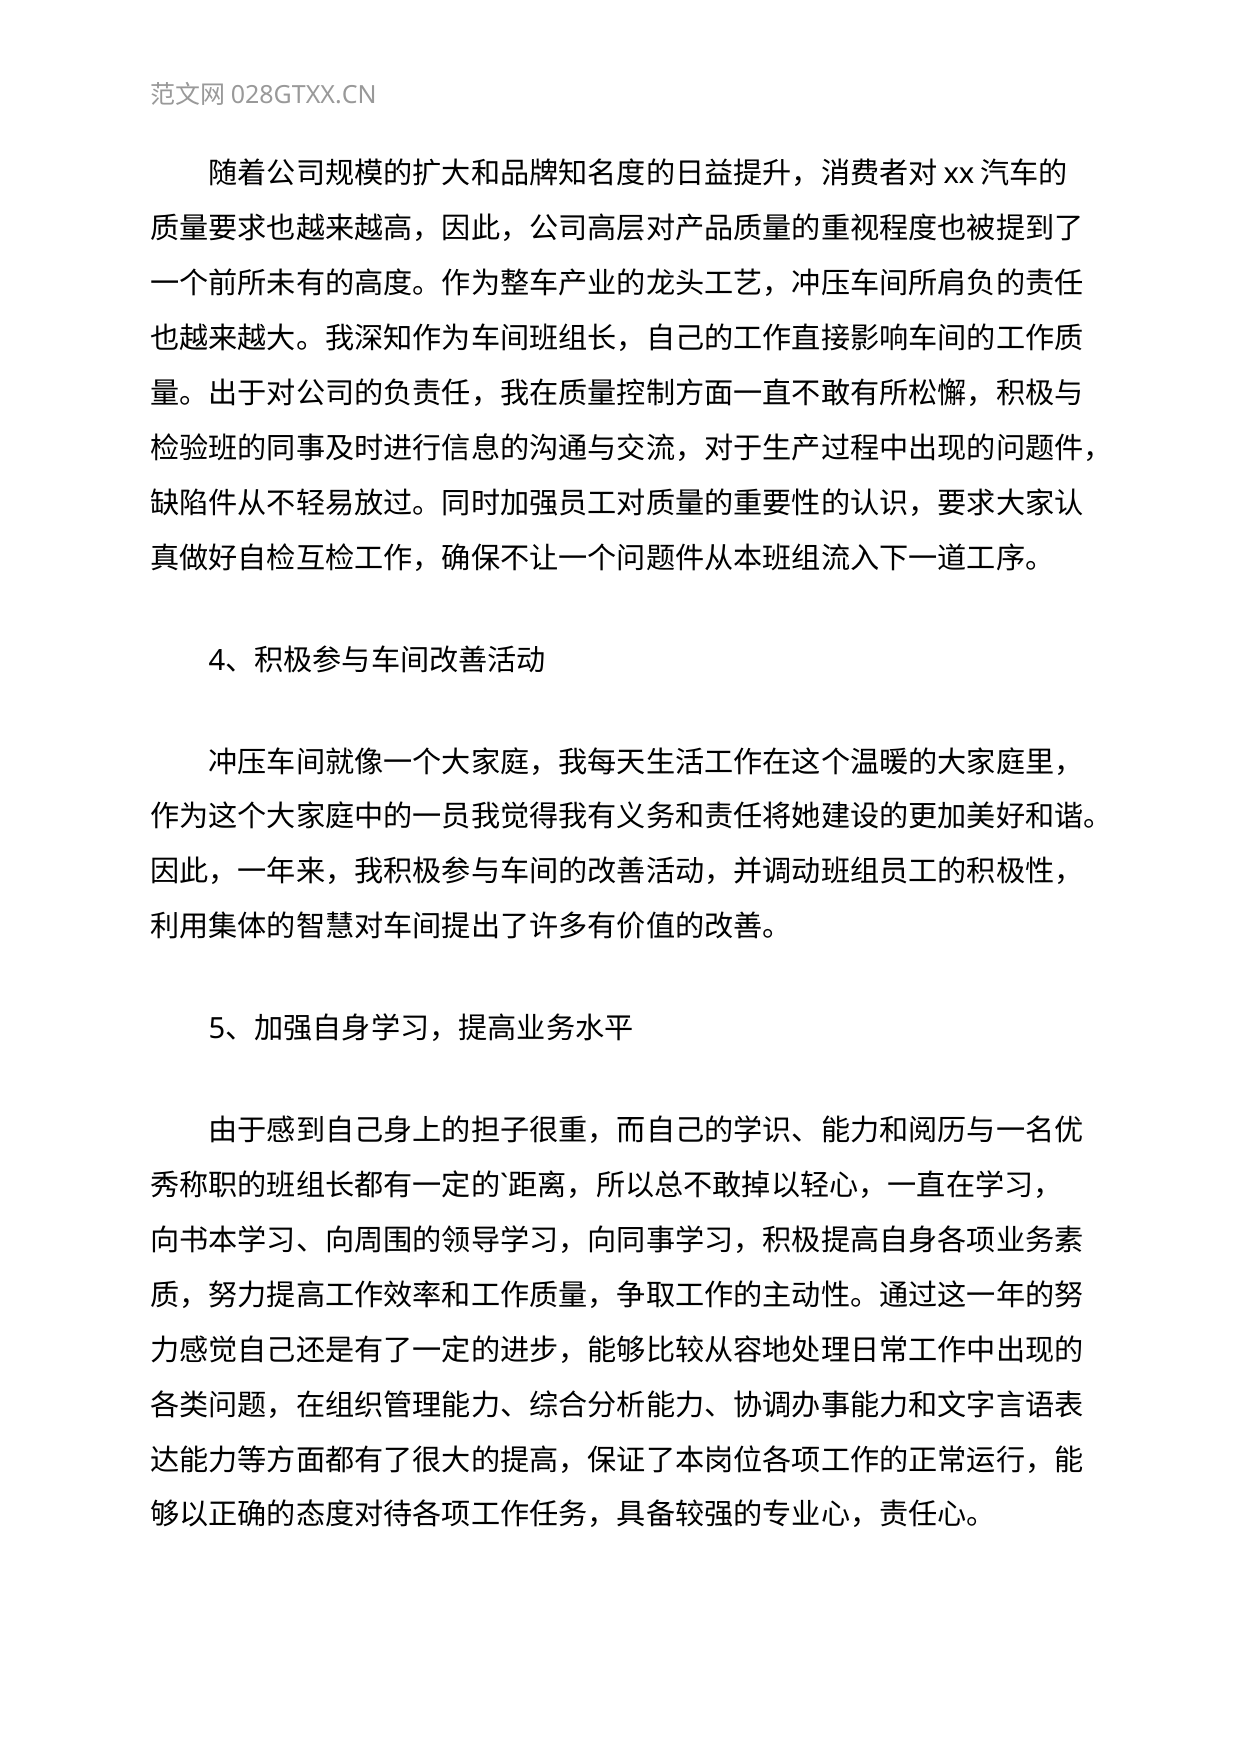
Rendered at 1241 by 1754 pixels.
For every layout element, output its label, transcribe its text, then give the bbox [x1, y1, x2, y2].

text 随着公司规模的扩大和品牌知名度的日益提升，消费者对xx汽车的质量要求也越来越高，因此，公司高层对产品质量的重视程度也被提到了一个前所未有的高度。作为整车产业的龙头工艺，冲压车间所肩负的责任也越来越大。我深知作为车间班组长，自己的工作直接影响车间的工作质量。出于对公司的负责任，我在质量控制方面一直不敢有所松懈，积极与检验班的同事及时进行信息的沟通与交流，对于生产过程中出现的问题件，缺陷件从不轻易放过。同时加强员工对质量的重要性的认识，要求大家认真做好自检互检工作，确保不让一个问题件从本班组流入下一道工序。 [150, 150, 1090, 577]
text 由于感到自己身上的担子很重，而自己的学识、能力和阅历与一名优秀称职的班组长都有一定的`距离，所以总不敢掉以轻心，一直在学习，向书本学习、向周围的领导学习，向同事学习，积极提高自身各项业务素质，努力提高工作效率和工作质量，争取工作的主动性。通过这一年的努力感觉自己还是有了一定的进步，能够比较从容地处理日常工作中出现的各类问题，在组织管理能力、综合分析能力、协调办事能力和文字言语表达能力等方面都有了很大的提高，保证了本岗位各项工作的正常运行，能够以正确的态度对待各项工作任务，具备较强的专业心，责任心。 [150, 1107, 1090, 1533]
text 4、积极参与车间改善活动 [150, 636, 1090, 678]
text 冲压车间就像一个大家庭，我每天生活工作在这个温暖的大家庭里，作为这个大家庭中的一员我觉得我有义务和责任将她建设的更加美好和谐。因此，一年来，我积极参与车间的改善活动，并调动班组员工的积极性，利用集体的智慧对车间提出了许多有价值的改善。 [150, 738, 1090, 945]
text 5、加强自身学习，提高业务水平 [150, 1004, 1090, 1047]
